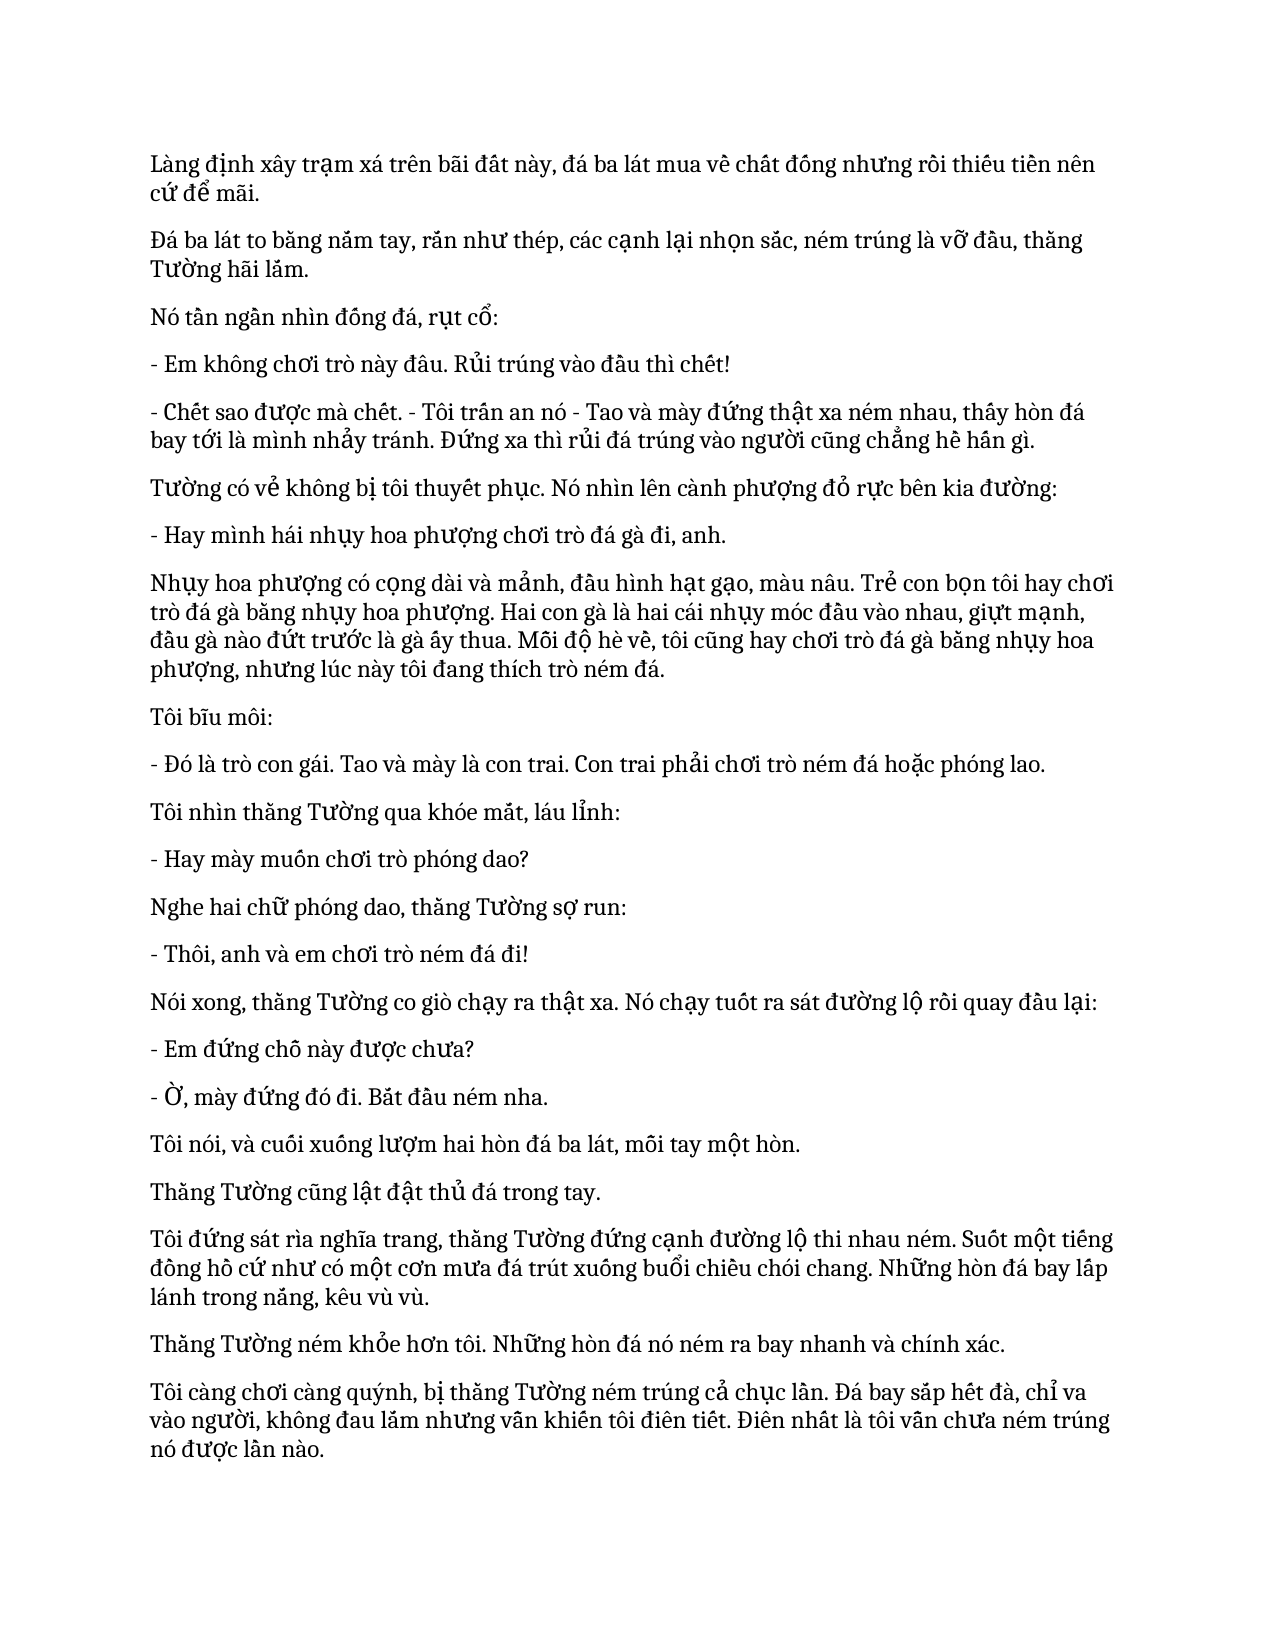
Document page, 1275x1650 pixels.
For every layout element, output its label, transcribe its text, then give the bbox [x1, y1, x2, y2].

text Nó tần ngần nhìn đống đá, rụt cổ: [150, 302, 1125, 331]
text Thằng Tường ném khỏe hơn tôi. Những hòn đá nó ném ra bay nhanh và chính xác. [150, 1330, 1125, 1359]
text Làng định xây trạm xá trên bãi đất này, đá ba lát mua về chất đống nhưng rồi thiếu tiền nên cứ để mãi. [150, 150, 1125, 207]
text Nói xong, thằng Tường co giò chạy ra thật xa. Nó chạy tuốt ra sát đường lộ rồi quay đầu lại: [150, 987, 1125, 1016]
text - Thôi, anh và em chơi trò ném đá đi! [150, 940, 1125, 969]
text - Chết sao được mà chết. - Tôi trấn an nó - Tao và mày đứng thật xa ném nhau, thấy hòn đá bay tới là mình nhảy tránh. Đứng xa thì rủi đá trúng vào người cũng chẳng hề hấn gì. [150, 397, 1125, 455]
text Tôi nói, và cuối xuống lượm hai hòn đá ba lát, mỗi tay một hòn. [150, 1130, 1125, 1159]
text - Đó là trò con gái. Tao và mày là con trai. Con trai phải chơi trò ném đá hoặc phóng lao. [150, 750, 1125, 779]
text Thằng Tường cũng lật đật thủ đá trong tay. [150, 1177, 1125, 1206]
text Tôi đứng sát rìa nghĩa trang, thằng Tường đứng cạnh đường lộ thi nhau ném. Suốt một tiếng đồng hồ cứ như có một cơn mưa đá trút xuống buổi chiều chói chang. Những hòn đá bay lấp lánh trong nắng, kêu vù vù. [150, 1225, 1125, 1311]
text Nhụy hoa phượng có cọng dài và mảnh, đầu hình hạt gạo, màu nâu. Trẻ con bọn tôi hay chơi trò đá gà bằng nhụy hoa phượng. Hai con gà là hai cái nhụy móc đầu vào nhau, giựt mạnh, đầu gà nào đứt trước là gà ấy thua. Mỗi độ hè về, tôi cũng hay chơi trò đá gà bằng nhụy hoa phượng, nhưng lúc này tôi đang thích trò ném đá. [150, 569, 1125, 684]
text Tôi nhìn thằng Tường qua khóe mắt, láu lỉnh: [150, 797, 1125, 826]
text Nghe hai chữ phóng dao, thằng Tường sợ run: [150, 892, 1125, 921]
text Tường có vẻ không bị tôi thuyết phục. Nó nhìn lên cành phượng đỏ rực bên kia đường: [150, 474, 1125, 502]
text Tôi càng chơi càng quýnh, bị thằng Tường ném trúng cả chục lần. Đá bay sắp hết đà, chỉ va vào người, không đau lắm nhưng vẫn khiến tôi điên tiết. Điên nhất là tôi vẫn chưa ném trúng nó được lần nào. [150, 1377, 1125, 1464]
text - Ờ, mày đứng đó đi. Bắt đầu ném nha. [150, 1082, 1125, 1111]
text - Em đứng chỗ này được chưa? [150, 1035, 1125, 1064]
text - Hay mày muốn chơi trò phóng dao? [150, 845, 1125, 874]
text Tôi bĩu môi: [150, 702, 1125, 731]
text - Em không chơi trò này đâu. Rủi trúng vào đầu thì chết! [150, 350, 1125, 379]
text - Hay mình hái nhụy hoa phượng chơi trò đá gà đi, anh. [150, 521, 1125, 550]
text Đá ba lát to bằng nắm tay, rắn như thép, các cạnh lại nhọn sắc, ném trúng là vỡ đầu, thằng Tường hãi lắm. [150, 226, 1125, 284]
